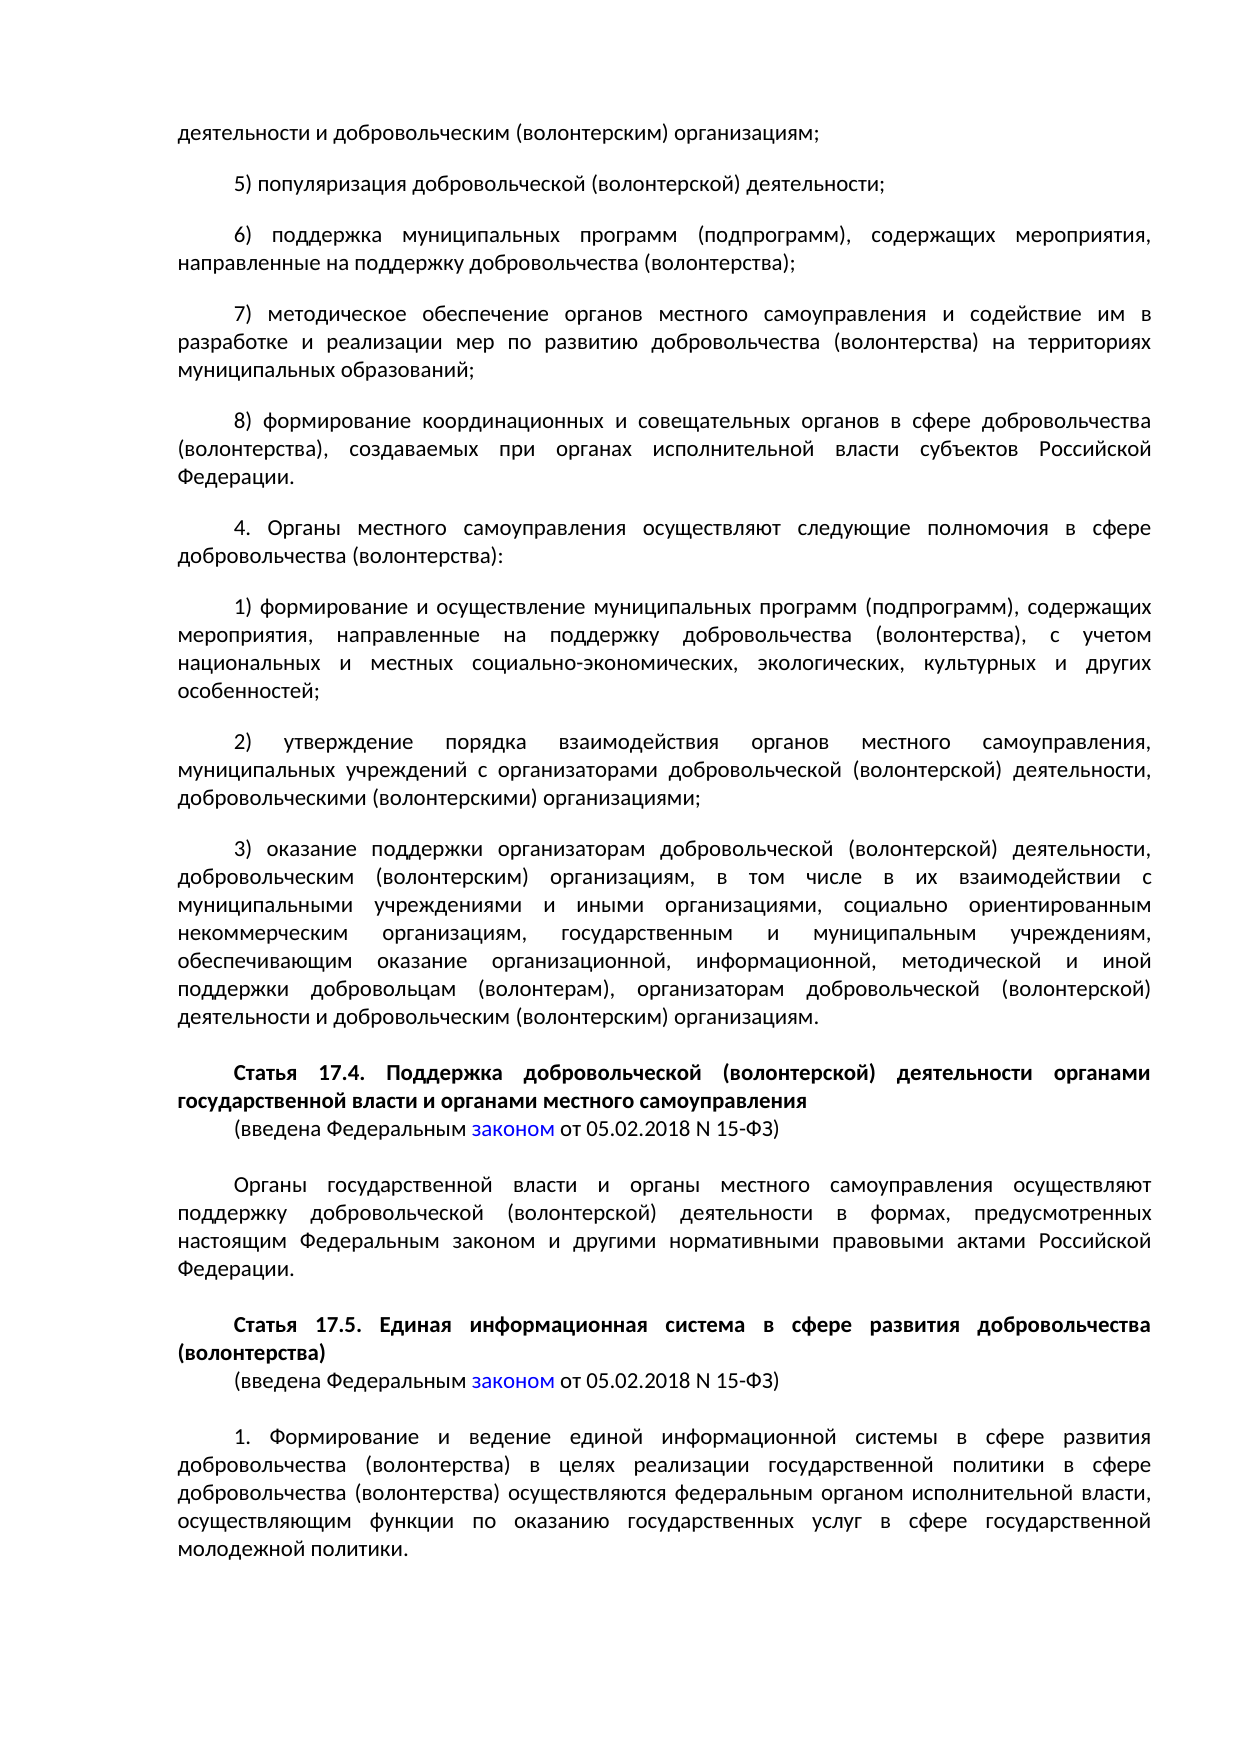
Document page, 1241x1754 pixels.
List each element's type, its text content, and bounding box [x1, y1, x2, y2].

text (введена Федеральным законом от 05.02.2018 N 15-ФЗ) [177, 1114, 1152, 1142]
text 5) популяризация добровольческой (волонтерской) деятельности; [177, 169, 1152, 197]
text 7) методическое обеспечение органов местного самоуправления и содействие им в разработке и реализации мер по развитию добровольчества (волонтерства) на территориях муниципальных образований; [177, 299, 1152, 383]
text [177, 118, 1152, 146]
text 1. Формирование и ведение единой информационной системы в сфере развития добровольчества (волонтерства) в целях реализации государственной политики в сфере добровольчества (волонтерства) осуществляются федеральным органом исполнительной власти, осуществляющим функции по оказанию государственных услуг в сфере государственной молодежной политики. [177, 1422, 1152, 1562]
text 2) утверждение порядка взаимодействия органов местного самоуправления, муниципальных учреждений с организаторами добровольческой (волонтерской) деятельности, добровольческими (волонтерскими) организациями; [177, 727, 1152, 811]
text 3) оказание поддержки организаторам добровольческой (волонтерской) деятельности, добровольческим (волонтерским) организациям, в том числе в их взаимодействии с муниципальными учреждениями и иными организациями, социально ориентированным некоммерческим организациям, государственным и муниципальным учреждениям, обеспечивающим оказание организационной, информационной, методической и иной поддержки добровольцам (волонтерам), организаторам добровольческой (волонтерской) деятельности и добровольческим (волонтерским) организациям. [177, 834, 1152, 1030]
text 4. Органы местного самоуправления осуществляют следующие полномочия в сфере добровольчества (волонтерства): [177, 513, 1152, 569]
title Статья 17.4. Поддержка добровольческой (волонтерской) деятельности органами государственной власти и органами местного самоуправления [177, 1058, 1152, 1114]
text (введена Федеральным законом от 05.02.2018 N 15-ФЗ) [177, 1366, 1152, 1394]
text Органы государственной власти и органы местного самоуправления осуществляют поддержку добровольческой (волонтерской) деятельности в формах, предусмотренных настоящим Федеральным законом и другими нормативными правовыми актами Российской Федерации. [177, 1170, 1152, 1282]
text 6) поддержка муниципальных программ (подпрограмм), содержащих мероприятия, направленные на поддержку добровольчества (волонтерства); [177, 220, 1152, 276]
title Статья 17.5. Единая информационная система в сфере развития добровольчества (волонтерства) [177, 1310, 1152, 1366]
text 1) формирование и осуществление муниципальных программ (подпрограмм), содержащих мероприятия, направленные на поддержку добровольчества (волонтерства), с учетом национальных и местных социально-экономических, экологических, культурных и других особенностей; [177, 592, 1152, 704]
text 8) формирование координационных и совещательных органов в сфере добровольчества (волонтерства), создаваемых при органах исполнительной власти субъектов Российской Федерации. [177, 406, 1152, 490]
